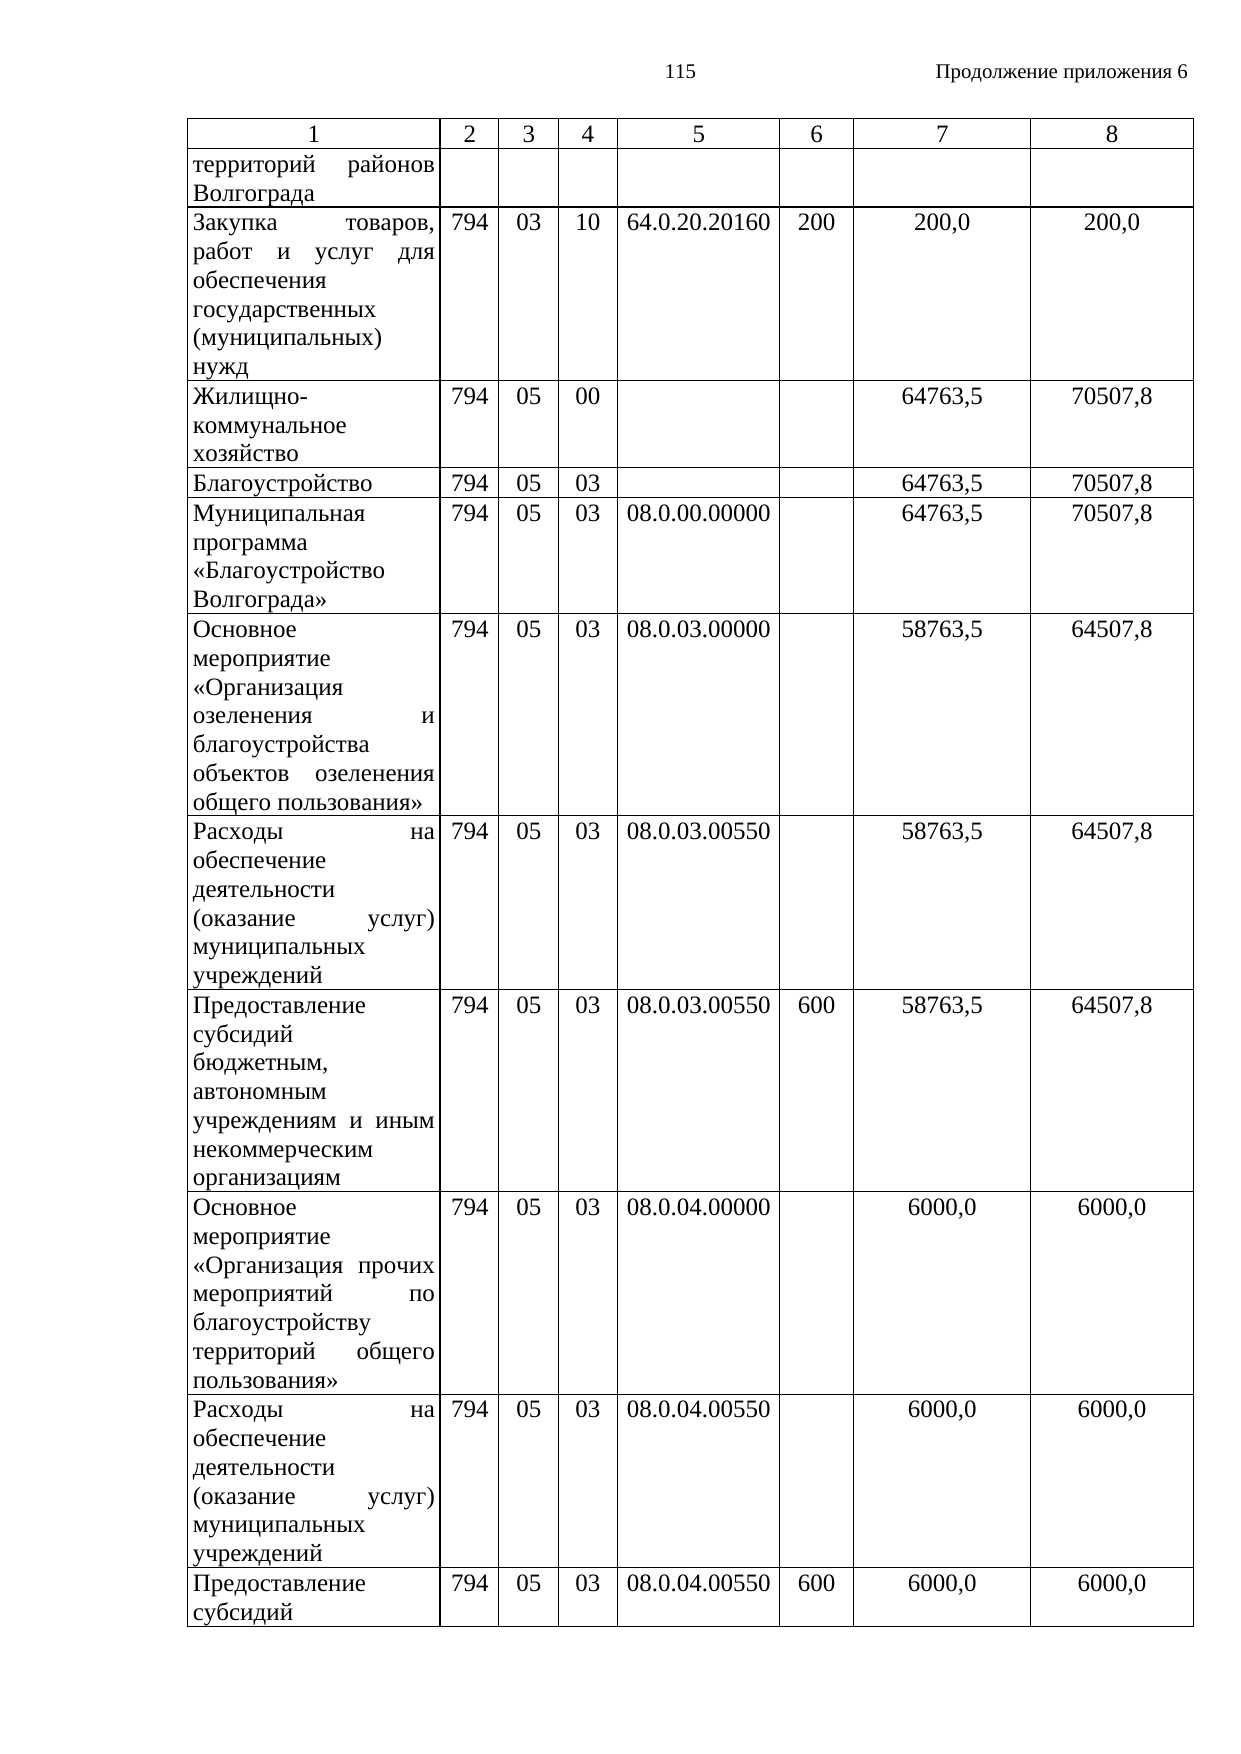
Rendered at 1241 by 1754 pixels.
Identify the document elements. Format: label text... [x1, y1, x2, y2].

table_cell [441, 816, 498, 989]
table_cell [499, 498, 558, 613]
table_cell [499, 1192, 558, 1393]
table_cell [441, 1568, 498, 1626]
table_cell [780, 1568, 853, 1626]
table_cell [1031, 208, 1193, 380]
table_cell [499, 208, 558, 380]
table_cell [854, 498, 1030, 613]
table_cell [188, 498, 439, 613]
table_header 5 [618, 119, 779, 148]
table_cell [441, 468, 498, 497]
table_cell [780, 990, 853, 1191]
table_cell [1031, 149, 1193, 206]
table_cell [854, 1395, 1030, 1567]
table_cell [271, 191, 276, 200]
table_header 6 [780, 119, 853, 148]
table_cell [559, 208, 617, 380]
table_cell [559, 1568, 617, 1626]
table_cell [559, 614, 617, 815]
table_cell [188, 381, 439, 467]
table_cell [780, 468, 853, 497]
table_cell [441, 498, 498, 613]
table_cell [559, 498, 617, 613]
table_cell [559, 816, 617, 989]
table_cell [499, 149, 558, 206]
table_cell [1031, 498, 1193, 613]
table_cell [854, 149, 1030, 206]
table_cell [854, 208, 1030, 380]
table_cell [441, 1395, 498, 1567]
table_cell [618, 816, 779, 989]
table_header 2 [441, 119, 498, 148]
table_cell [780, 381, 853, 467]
table_header 4 [559, 119, 617, 148]
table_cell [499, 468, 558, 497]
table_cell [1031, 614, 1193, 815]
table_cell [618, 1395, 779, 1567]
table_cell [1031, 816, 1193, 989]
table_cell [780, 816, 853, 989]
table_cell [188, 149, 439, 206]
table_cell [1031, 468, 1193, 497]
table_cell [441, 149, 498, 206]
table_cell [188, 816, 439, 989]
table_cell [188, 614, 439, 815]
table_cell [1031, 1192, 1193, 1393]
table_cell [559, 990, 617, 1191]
table_header 3 [499, 119, 558, 148]
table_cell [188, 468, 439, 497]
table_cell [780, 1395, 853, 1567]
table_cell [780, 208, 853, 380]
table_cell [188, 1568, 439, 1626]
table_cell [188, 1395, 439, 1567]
table_header 7 [854, 119, 1030, 148]
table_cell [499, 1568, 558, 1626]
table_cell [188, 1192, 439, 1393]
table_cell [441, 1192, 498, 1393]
table_header 1 [188, 119, 439, 148]
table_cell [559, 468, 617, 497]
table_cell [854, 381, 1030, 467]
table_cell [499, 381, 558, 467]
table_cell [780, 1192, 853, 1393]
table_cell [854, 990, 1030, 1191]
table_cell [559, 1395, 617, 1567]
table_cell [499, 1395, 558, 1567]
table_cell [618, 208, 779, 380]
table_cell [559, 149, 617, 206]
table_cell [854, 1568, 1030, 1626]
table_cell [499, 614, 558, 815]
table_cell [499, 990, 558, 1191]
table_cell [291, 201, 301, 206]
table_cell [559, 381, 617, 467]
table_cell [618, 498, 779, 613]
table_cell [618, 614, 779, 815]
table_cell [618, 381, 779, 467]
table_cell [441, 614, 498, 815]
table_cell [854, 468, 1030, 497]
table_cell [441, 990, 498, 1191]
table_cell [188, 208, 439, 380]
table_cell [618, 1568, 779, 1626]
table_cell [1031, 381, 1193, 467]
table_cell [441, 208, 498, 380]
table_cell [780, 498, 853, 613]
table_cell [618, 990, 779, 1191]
table_header 8 [1031, 119, 1193, 148]
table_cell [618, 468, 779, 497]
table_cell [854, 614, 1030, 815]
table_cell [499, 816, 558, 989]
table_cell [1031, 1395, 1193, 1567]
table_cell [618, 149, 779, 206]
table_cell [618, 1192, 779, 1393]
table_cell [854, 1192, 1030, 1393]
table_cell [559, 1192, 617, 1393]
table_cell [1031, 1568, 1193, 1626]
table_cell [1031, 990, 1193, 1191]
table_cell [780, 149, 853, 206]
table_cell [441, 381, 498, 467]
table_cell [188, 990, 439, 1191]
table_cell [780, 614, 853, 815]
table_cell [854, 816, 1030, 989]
